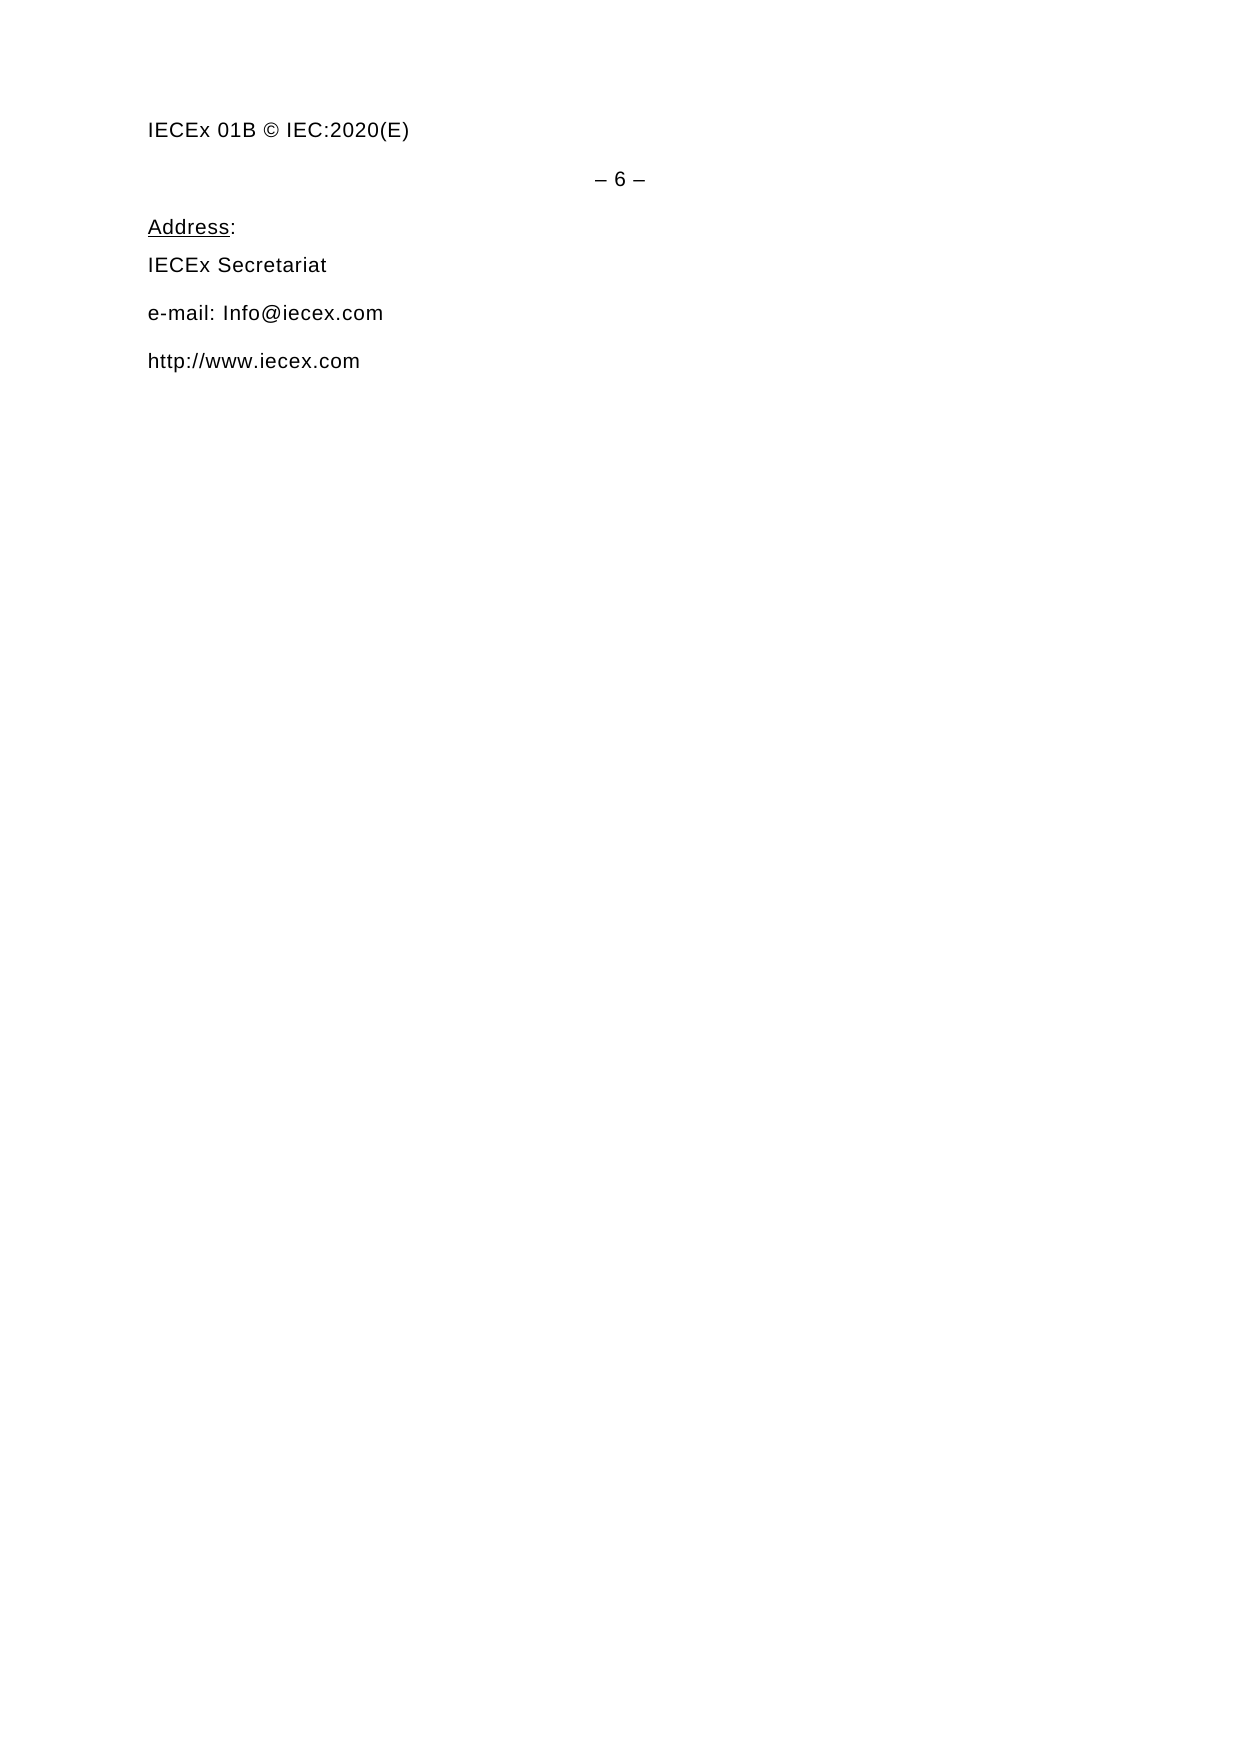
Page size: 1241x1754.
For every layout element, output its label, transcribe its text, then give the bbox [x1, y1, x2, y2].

text http://www.iecex.com [148, 349, 1092, 373]
text IECEx Secretariat [148, 253, 1092, 277]
text Address: [148, 215, 1092, 239]
text e-mail: Info@iecex.com [148, 301, 1092, 325]
